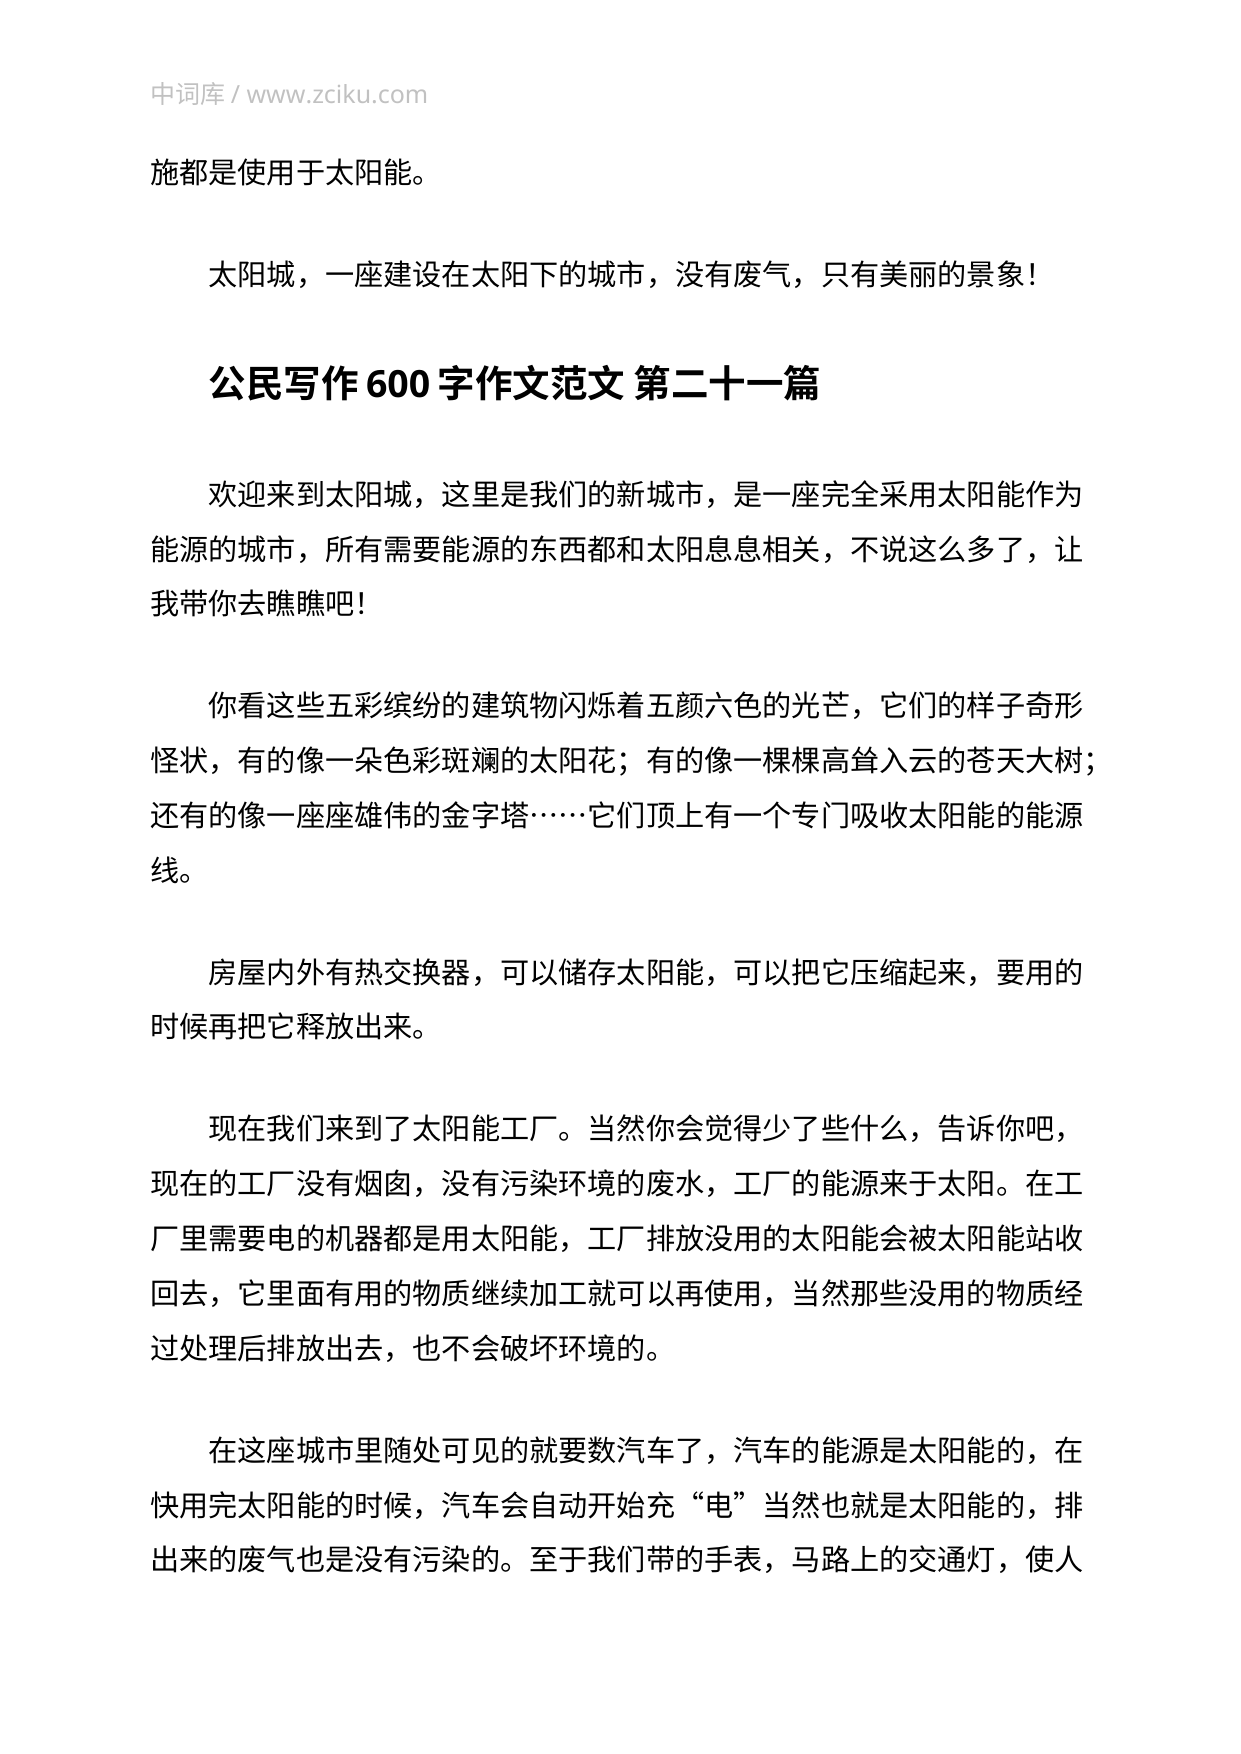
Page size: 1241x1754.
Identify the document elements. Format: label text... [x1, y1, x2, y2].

text 你看这些五彩缤纷的建筑物闪烁着五颜六色的光芒，它们的样子奇形怪状，有的像一朵色彩斑斓的太阳花；有的像一棵棵高耸入云的苍天大树；还有的像一座座雄伟的金字塔……它们顶上有一个专门吸收太阳能的能源线。 [150, 683, 1090, 890]
text 公民写作600字作文范文 第二十一篇 [150, 353, 1090, 408]
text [150, 1427, 1090, 1579]
text 现在我们来到了太阳能工厂。当然你会觉得少了些什么，告诉你吧，现在的工厂没有烟囱，没有污染环境的废水，工厂的能源来于太阳。在工厂里需要电的机器都是用太阳能，工厂排放没用的太阳能会被太阳能站收回去，它里面有用的物质继续加工就可以再使用，当然那些没用的物质经过处理后排放出去，也不会破坏环境的。 [150, 1106, 1090, 1368]
text 欢迎来到太阳城，这里是我们的新城市，是一座完全采用太阳能作为能源的城市，所有需要能源的东西都和太阳息息相关，不说这么多了，让我带你去瞧瞧吧！ [150, 471, 1090, 623]
text 太阳城，一座建设在太阳下的城市，没有废气，只有美丽的景象！ [150, 252, 1090, 294]
text 房屋内外有热交换器，可以储存太阳能，可以把它压缩起来，要用的时候再把它释放出来。 [150, 949, 1090, 1046]
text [150, 150, 1090, 192]
